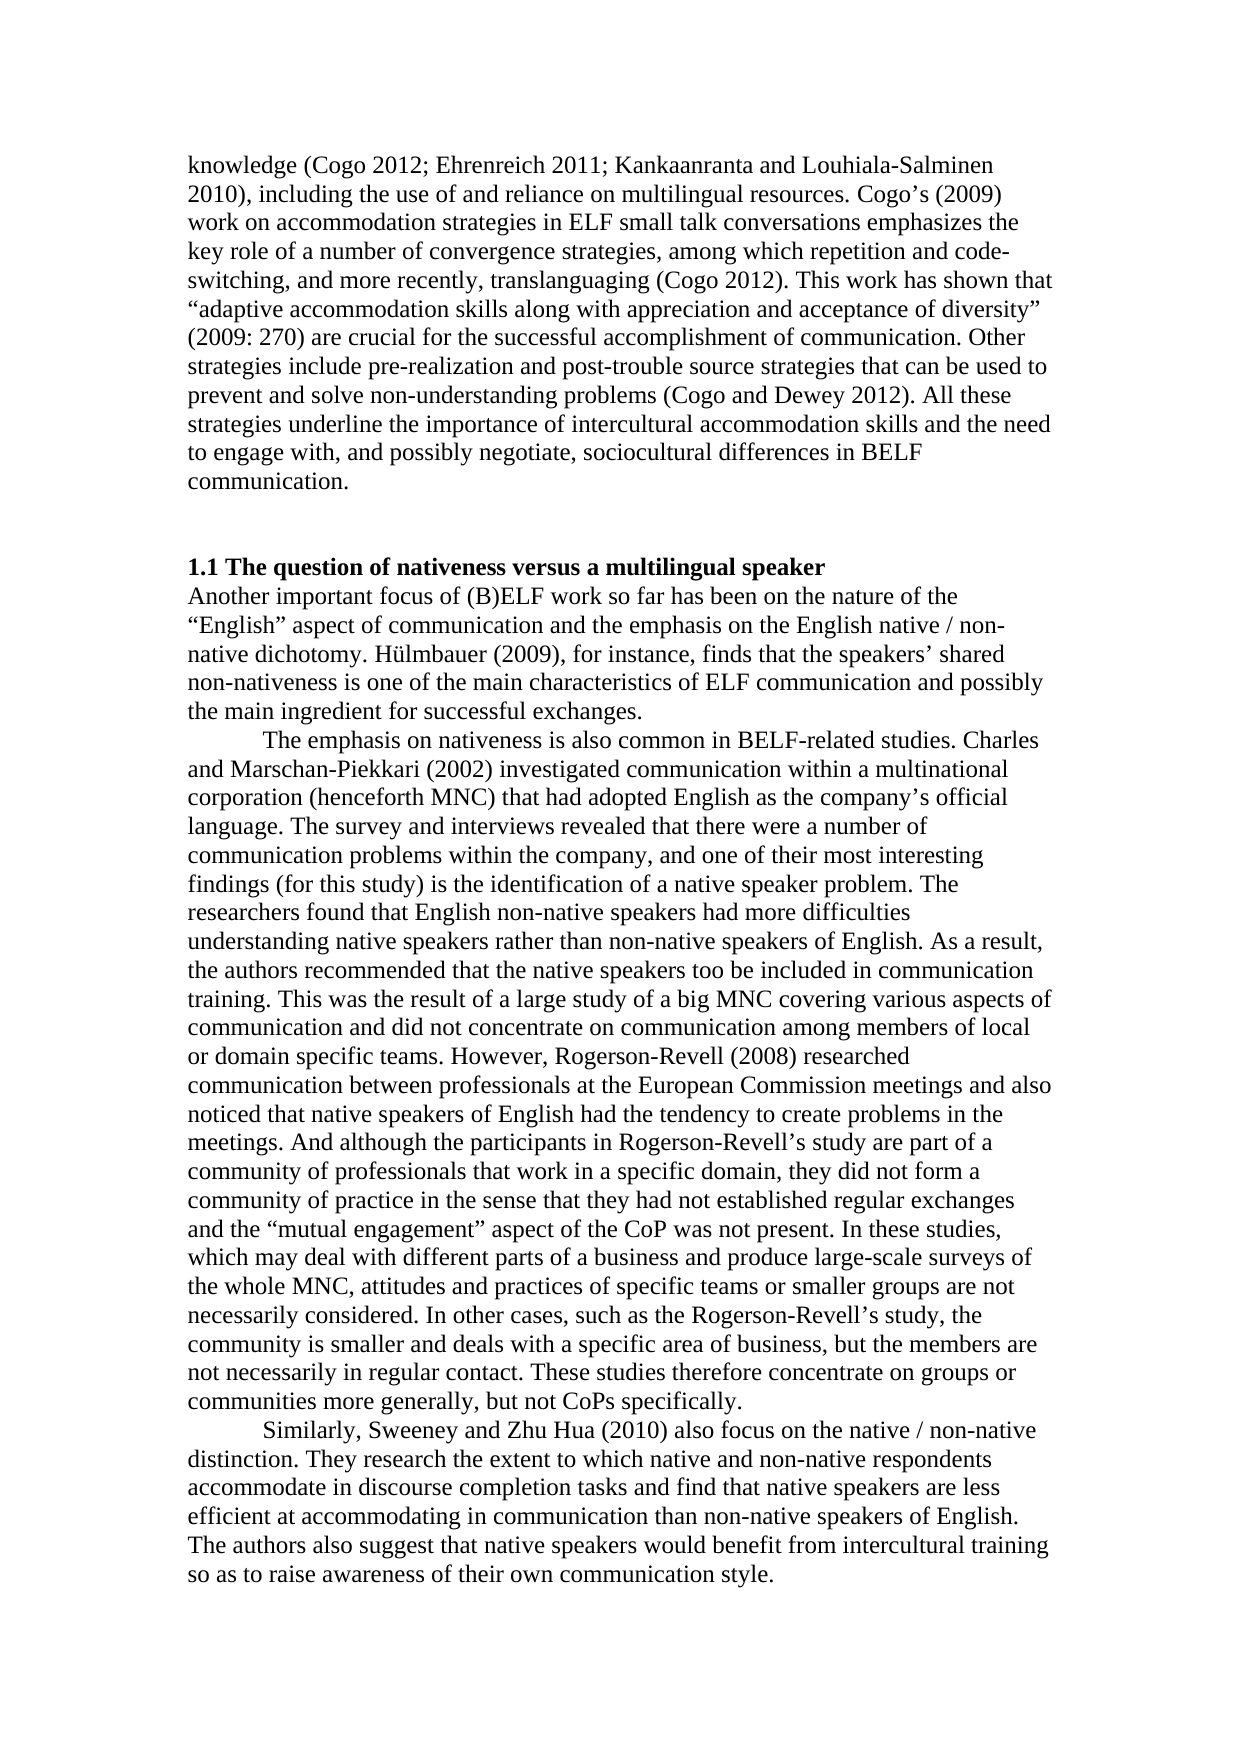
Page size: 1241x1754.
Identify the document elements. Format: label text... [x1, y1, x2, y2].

text Another important focus of (B)ELF work so far has been on the nature of the “English” aspect of communication and the emphasis on the English native / non-native dichotomy. Hülmbauer (2009), for instance, finds that the speakers’ shared non-nativeness is one of the main characteristics of ELF communication and possibly the main ingredient for successful exchanges. [187, 581, 1053, 725]
text The emphasis on nativeness is also common in BELF-related studies. Charles and Marschan-Piekkari (2002) investigated communication within a multinational corporation (henceforth MNC) that had adopted English as the company’s official language. The survey and interviews revealed that there were a number of communication problems within the company, and one of their most interesting findings (for this study) is the identification of a native speaker problem. The researchers found that English non-native speakers had more difficulties understanding native speakers rather than non-native speakers of English. As a result, the authors recommended that the native speakers too be included in communication training. This was the result of a large study of a big MNC covering various aspects of communication and did not concentrate on communication among members of local or domain specific teams. However, Rogerson-Revell (2008) researched communication between professionals at the European Commission meetings and also noticed that native speakers of English had the tendency to create problems in the meetings. And although the participants in Rogerson-Revell’s study are part of a community of professionals that work in a specific domain, they did not form a community of practice in the sense that they had not established regular exchanges and the “mutual engagement” aspect of the CoP was not present. In these studies, which may deal with different parts of a business and produce large-scale surveys of the whole MNC, attitudes and practices of specific teams or smaller groups are not necessarily considered. In other cases, such as the Rogerson-Revell’s study, the community is smaller and deals with a specific area of business, but the members are not necessarily in regular contact. These studies therefore concentrate on groups or communities more generally, but not CoPs specifically. [187, 725, 1053, 1415]
text 1.1 The question of nativeness versus a multilingual speaker [187, 552, 1053, 581]
text Similarly, Sweeney and Zhu Hua (2010) also focus on the native / non-native distinction. They research the extent to which native and non-native respondents accommodate in discourse completion tasks and find that native speakers are less efficient at accommodating in communication than non-native speakers of English. The authors also suggest that native speakers would benefit from intercultural training so as to raise awareness of their own communication style. [187, 1415, 1053, 1587]
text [187, 150, 1053, 495]
